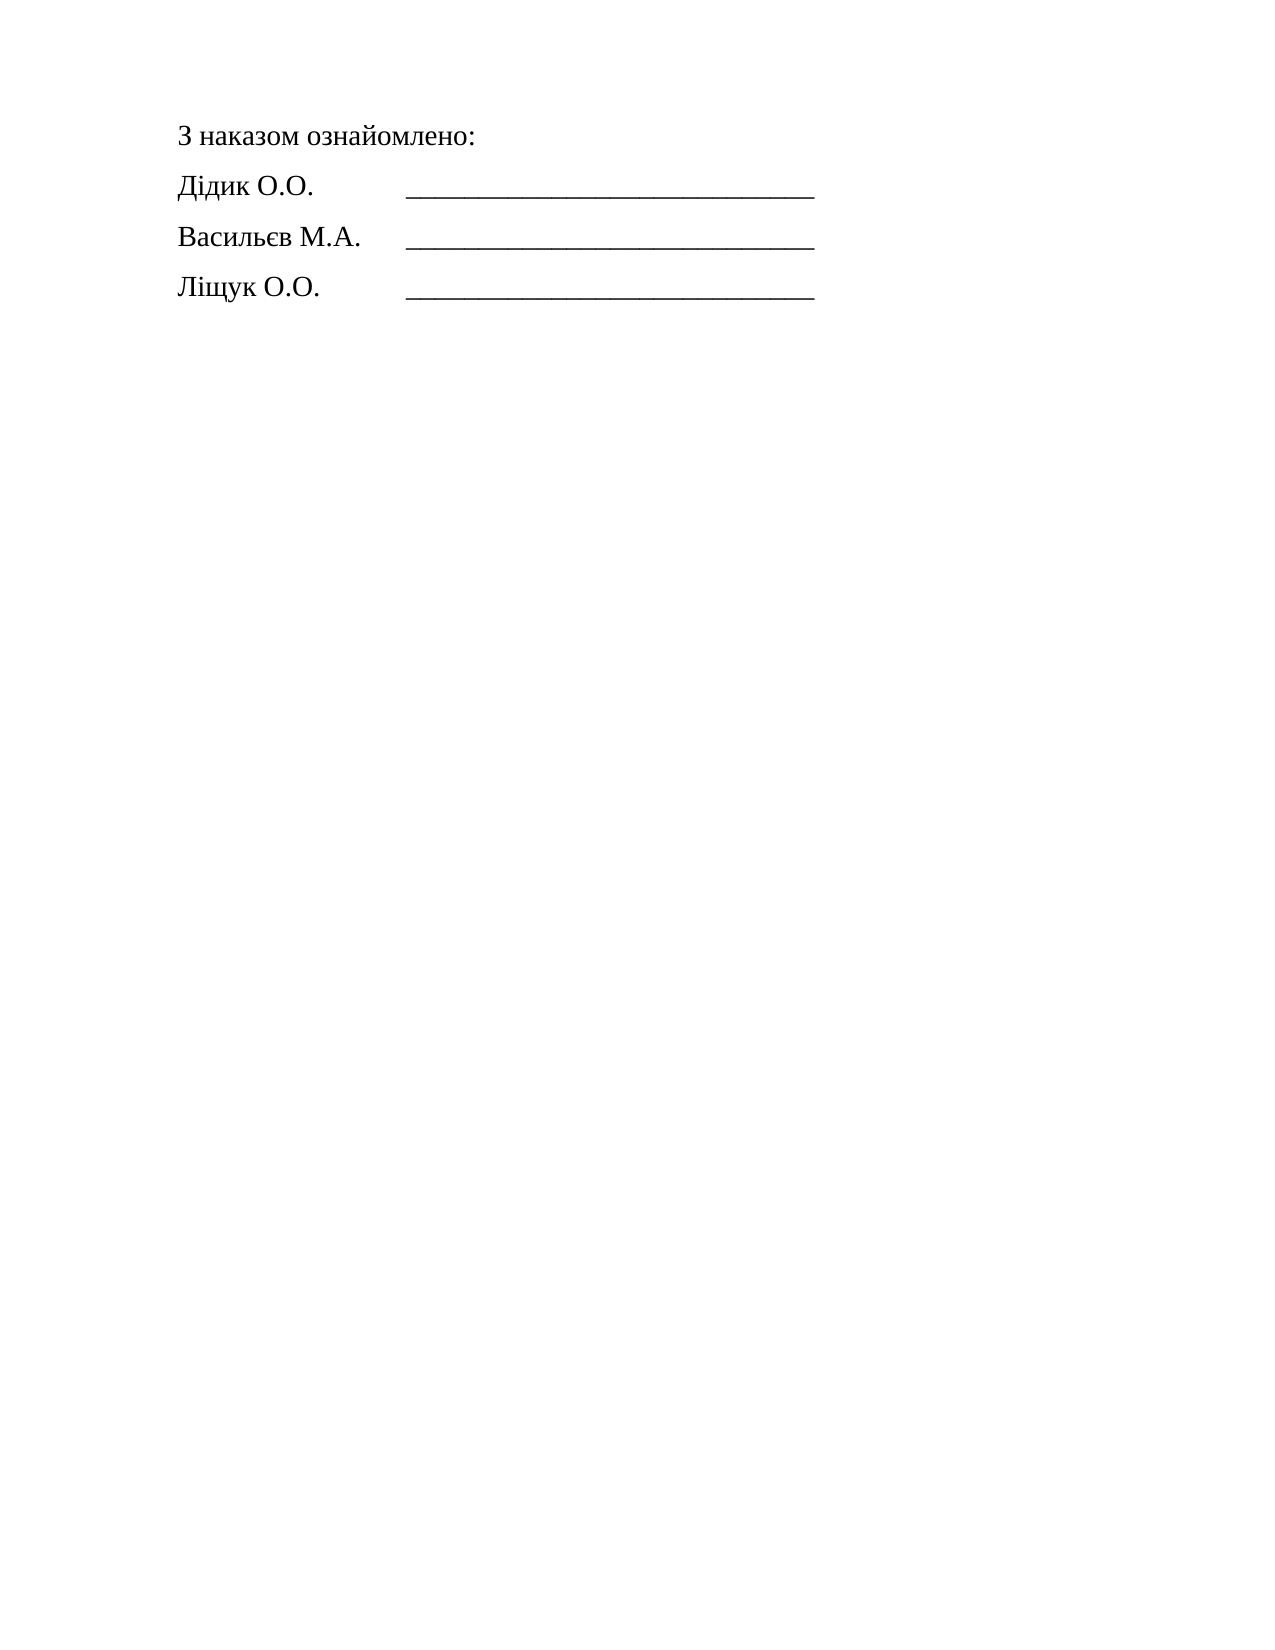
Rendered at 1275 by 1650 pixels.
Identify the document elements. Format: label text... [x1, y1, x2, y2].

text Васильєв М.А. ____________________________ [177, 219, 1161, 252]
text З наказом ознайомлено: [177, 118, 1161, 152]
text Дідик О.О. ____________________________ [177, 168, 1161, 202]
text Ліщук О.О. ____________________________ [177, 269, 1161, 303]
